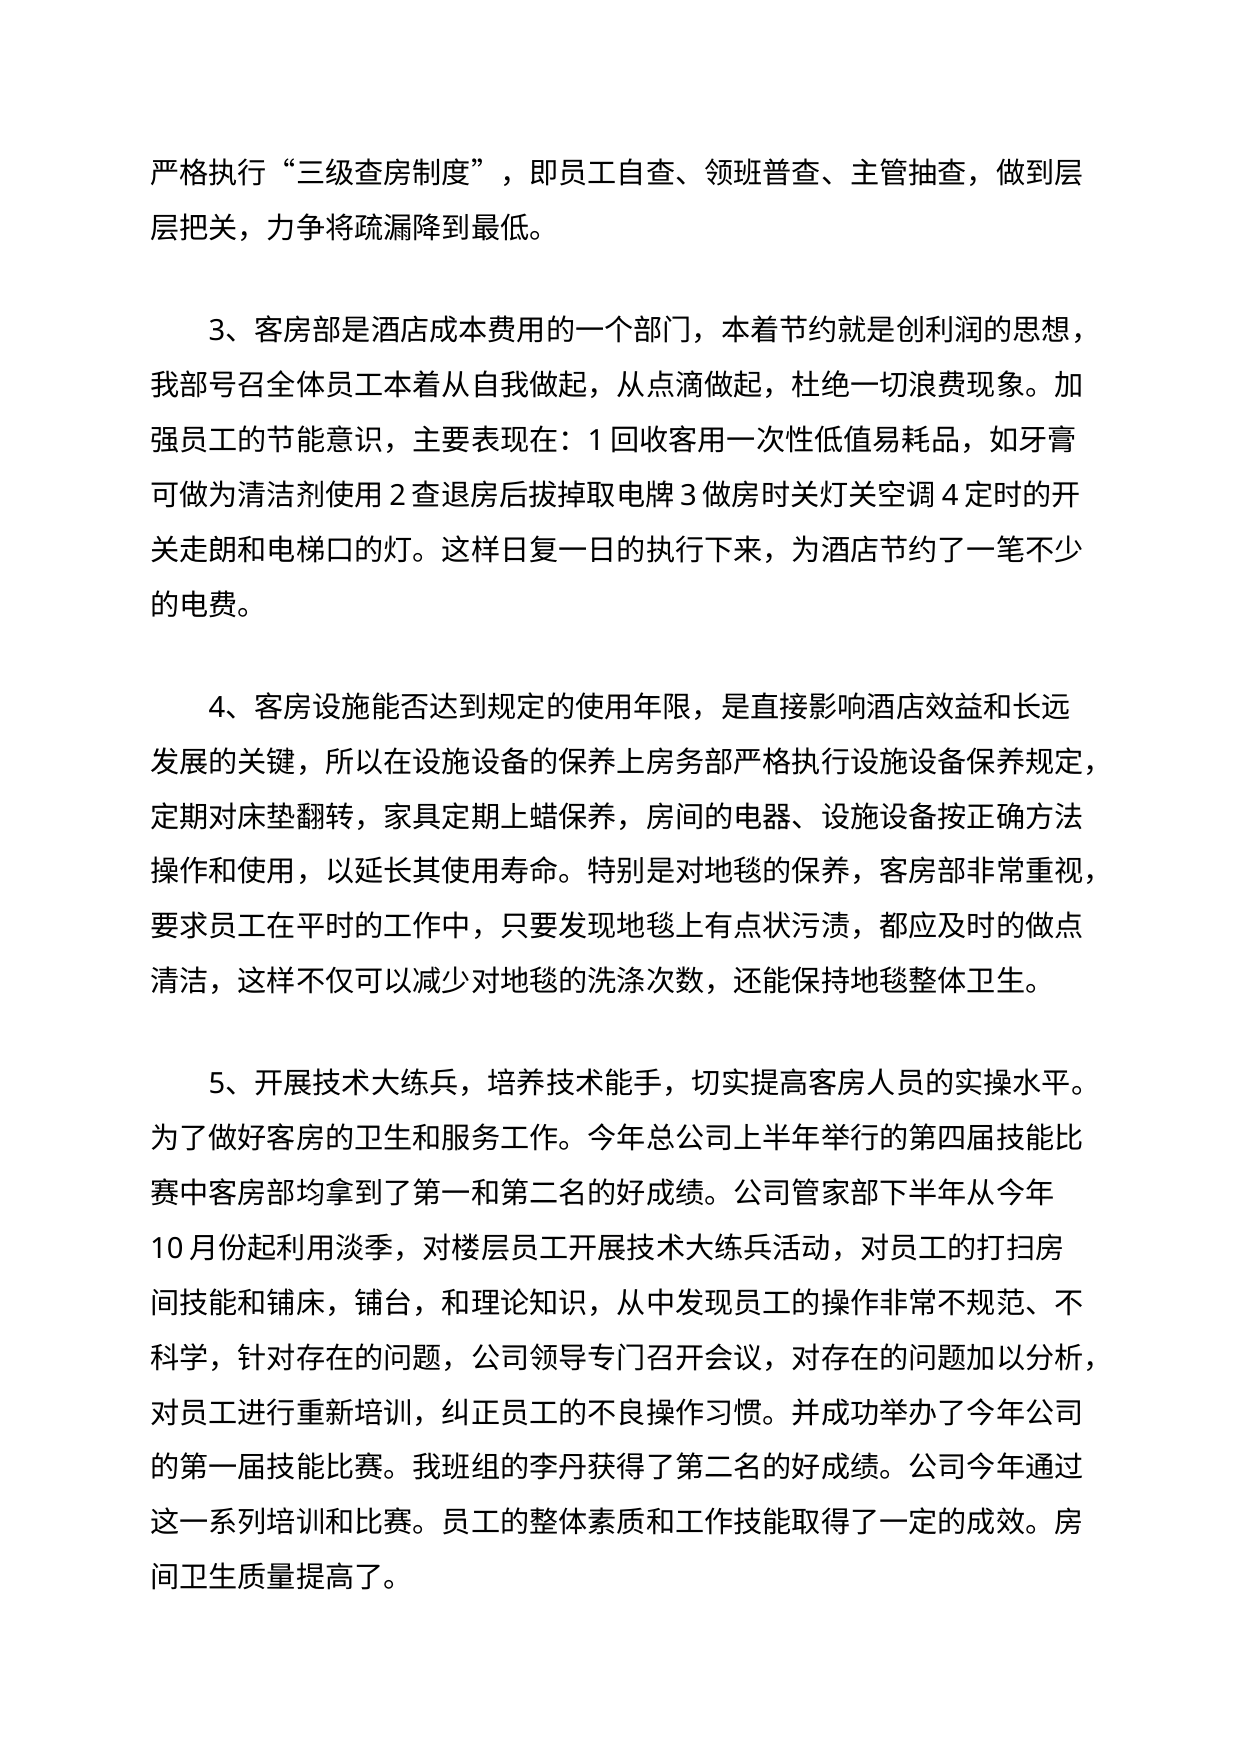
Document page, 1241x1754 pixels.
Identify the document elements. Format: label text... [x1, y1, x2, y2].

text 4、客房设施能否达到规定的使用年限，是直接影响酒店效益和长远发展的关键，所以在设施设备的保养上房务部严格执行设施设备保养规定，定期对床垫翻转，家具定期上蜡保养，房间的电器、设施设备按正确方法操作和使用，以延长其使用寿命。特别是对地毯的保养，客房部非常重视，要求员工在平时的工作中，只要发现地毯上有点状污渍，都应及时的做点清洁，这样不仅可以减少对地毯的洗涤次数，还能保持地毯整体卫生。 [150, 683, 1090, 1000]
text 5、开展技术大练兵，培养技术能手，切实提高客房人员的实操水平。为了做好客房的卫生和服务工作。今年总公司上半年举行的第四届技能比赛中客房部均拿到了第一和第二名的好成绩。公司管家部下半年从今年10月份起利用淡季，对楼层员工开展技术大练兵活动，对员工的打扫房间技能和铺床，铺台，和理论知识，从中发现员工的操作非常不规范、不科学，针对存在的问题，公司领导专门召开会议，对存在的问题加以分析，对员工进行重新培训，纠正员工的不良操作习惯。并成功举办了今年公司的第一届技能比赛。我班组的李丹获得了第二名的好成绩。公司今年通过这一系列培训和比赛。员工的整体素质和工作技能取得了一定的成效。房间卫生质量提高了。 [150, 1059, 1090, 1596]
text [150, 150, 1090, 247]
text 3、客房部是酒店成本费用的一个部门，本着节约就是创利润的思想，我部号召全体员工本着从自我做起，从点滴做起，杜绝一切浪费现象。加强员工的节能意识，主要表现在：1回收客用一次性低值易耗品，如牙膏可做为清洁剂使用2查退房后拔掉取电牌3做房时关灯关空调4定时的开关走朗和电梯口的灯。这样日复一日的执行下来，为酒店节约了一笔不少的电费。 [150, 307, 1090, 624]
